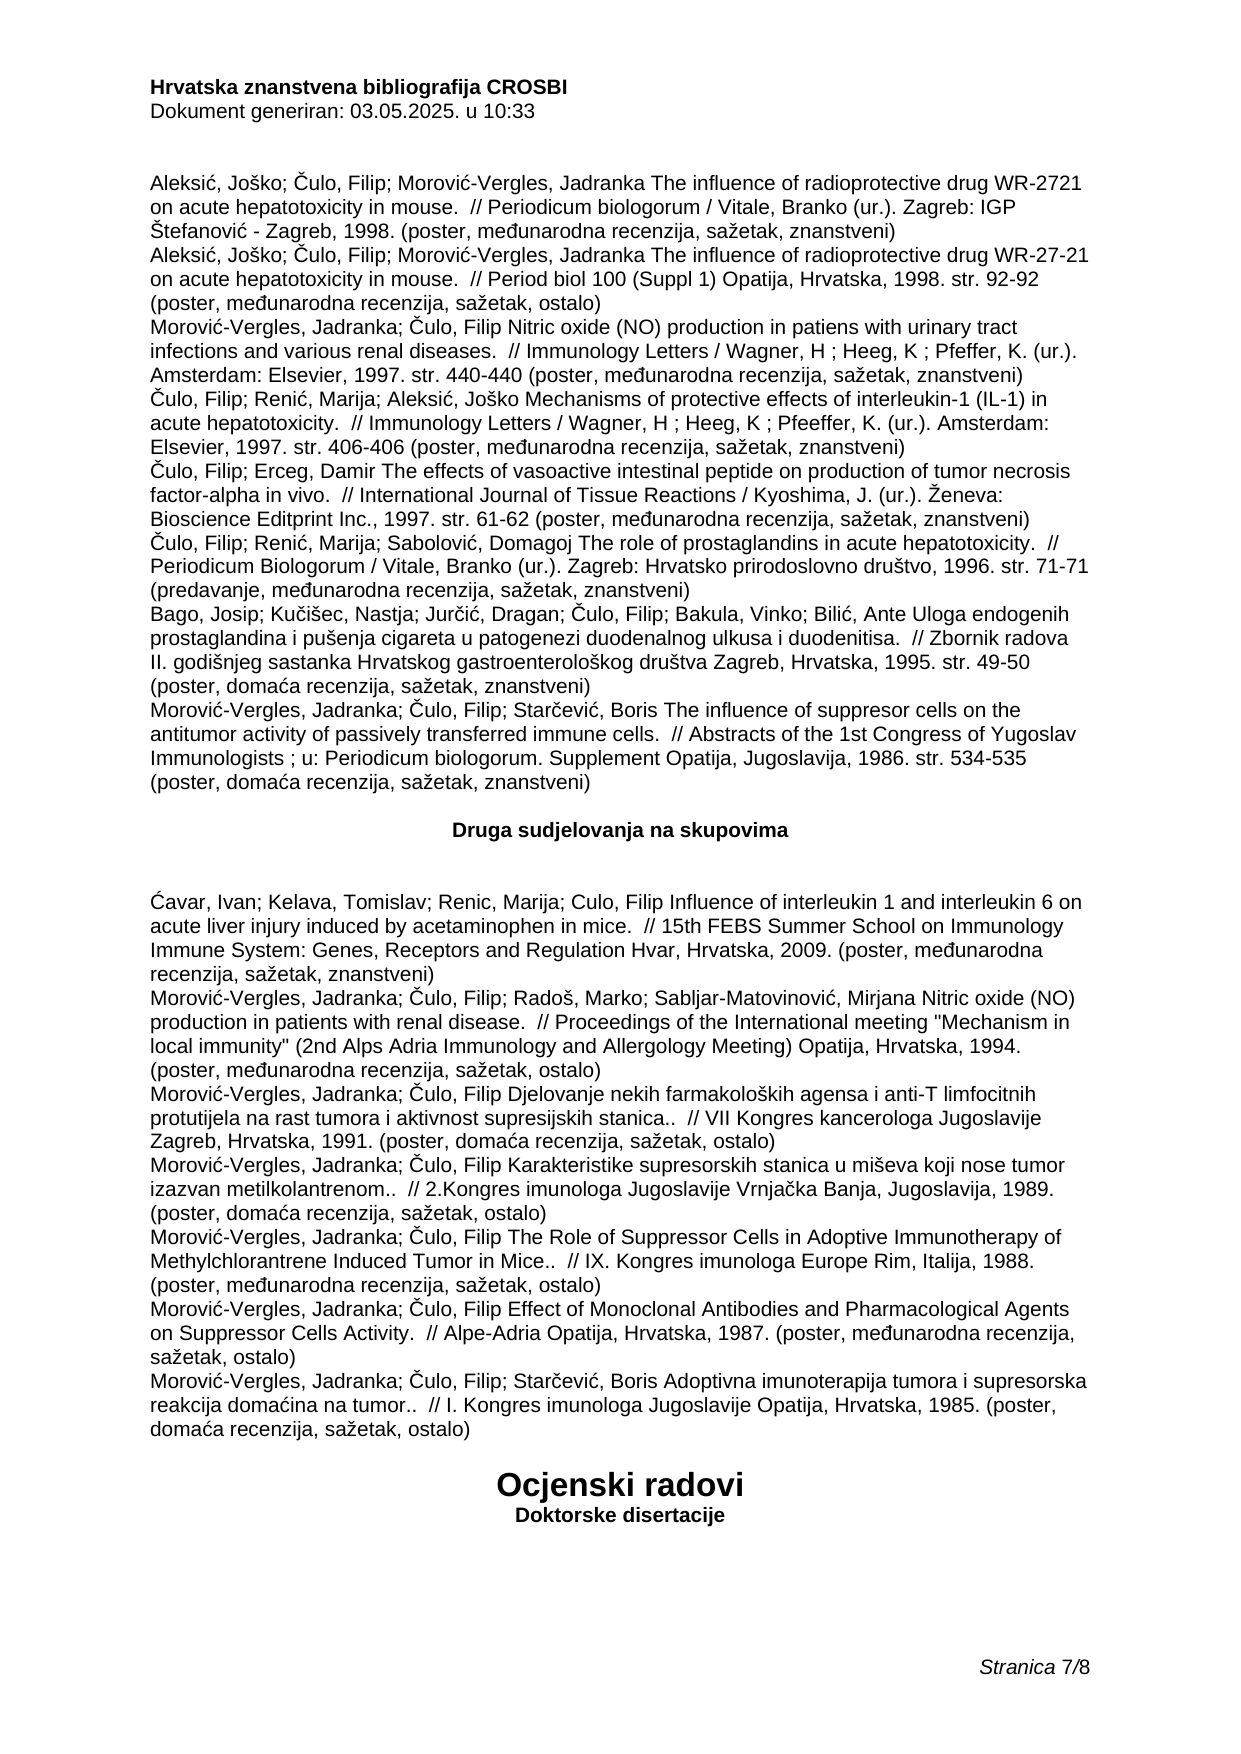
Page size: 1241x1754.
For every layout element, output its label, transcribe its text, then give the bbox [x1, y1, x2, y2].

text Aleksić, Joško; Čulo, Filip; Morović-Vergles, Jadranka [150, 171, 1090, 243]
text Čulo, Filip; Erceg, Damir [150, 458, 1090, 530]
text Morović-Vergles, Jadranka; Čulo, Filip [150, 315, 1090, 387]
text Morović-Vergles, Jadranka; Čulo, Filip; Starčević, Boris [150, 698, 1090, 794]
text Ćavar, Ivan; Kelava, Tomislav; Renic, Marija; Culo, Filip [150, 890, 1090, 986]
subtitle Ocjenski radovi [150, 1465, 1090, 1503]
text Aleksić, Joško; Čulo, Filip; Morović-Vergles, Jadranka [150, 243, 1090, 315]
text Morović-Vergles, Jadranka; Čulo, Filip [150, 1081, 1090, 1153]
text Morović-Vergles, Jadranka; Čulo, Filip; Starčević, Boris [150, 1369, 1090, 1441]
subtitle Druga sudjelovanja na skupovima [150, 818, 1090, 842]
subtitle Doktorske disertacije [150, 1503, 1090, 1527]
text Morović-Vergles, Jadranka; Čulo, Filip; Radoš, Marko; Sabljar-Matovinović, Mirjana [150, 986, 1090, 1081]
text Čulo, Filip; Renić, Marija; Sabolović, Domagoj [150, 530, 1090, 602]
text Bago, Josip; Kučišec, Nastja; Jurčić, Dragan; Čulo, Filip; Bakula, Vinko; Bilić, Ante [150, 602, 1090, 698]
text Čulo, Filip; Renić, Marija; Aleksić, Joško [150, 387, 1090, 458]
text Morović-Vergles, Jadranka; Čulo, Filip [150, 1225, 1090, 1297]
text Morović-Vergles, Jadranka; Čulo, Filip [150, 1297, 1090, 1369]
text Morović-Vergles, Jadranka; Čulo, Filip [150, 1153, 1090, 1225]
